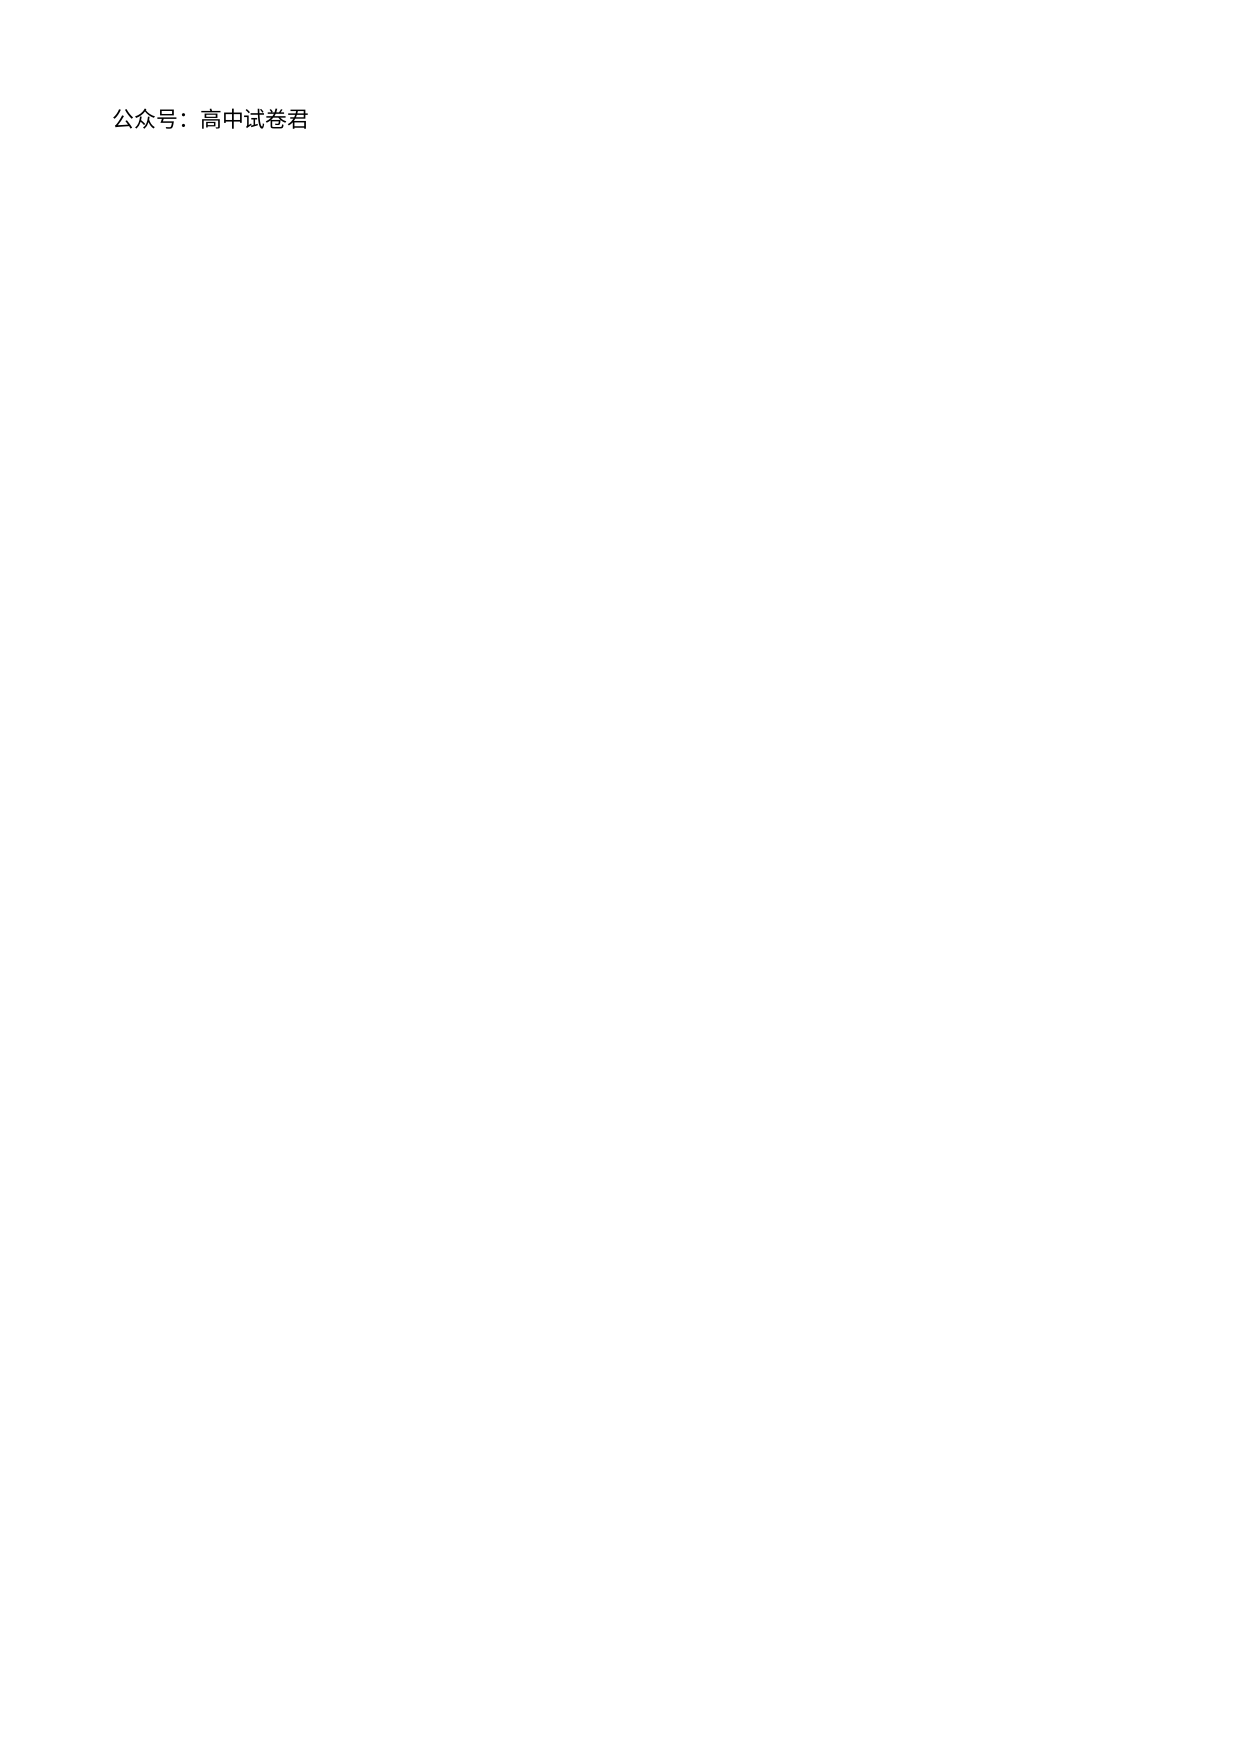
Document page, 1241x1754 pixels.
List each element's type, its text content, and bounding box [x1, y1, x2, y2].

text 公众号：高中试卷君 [112, 102, 1128, 134]
